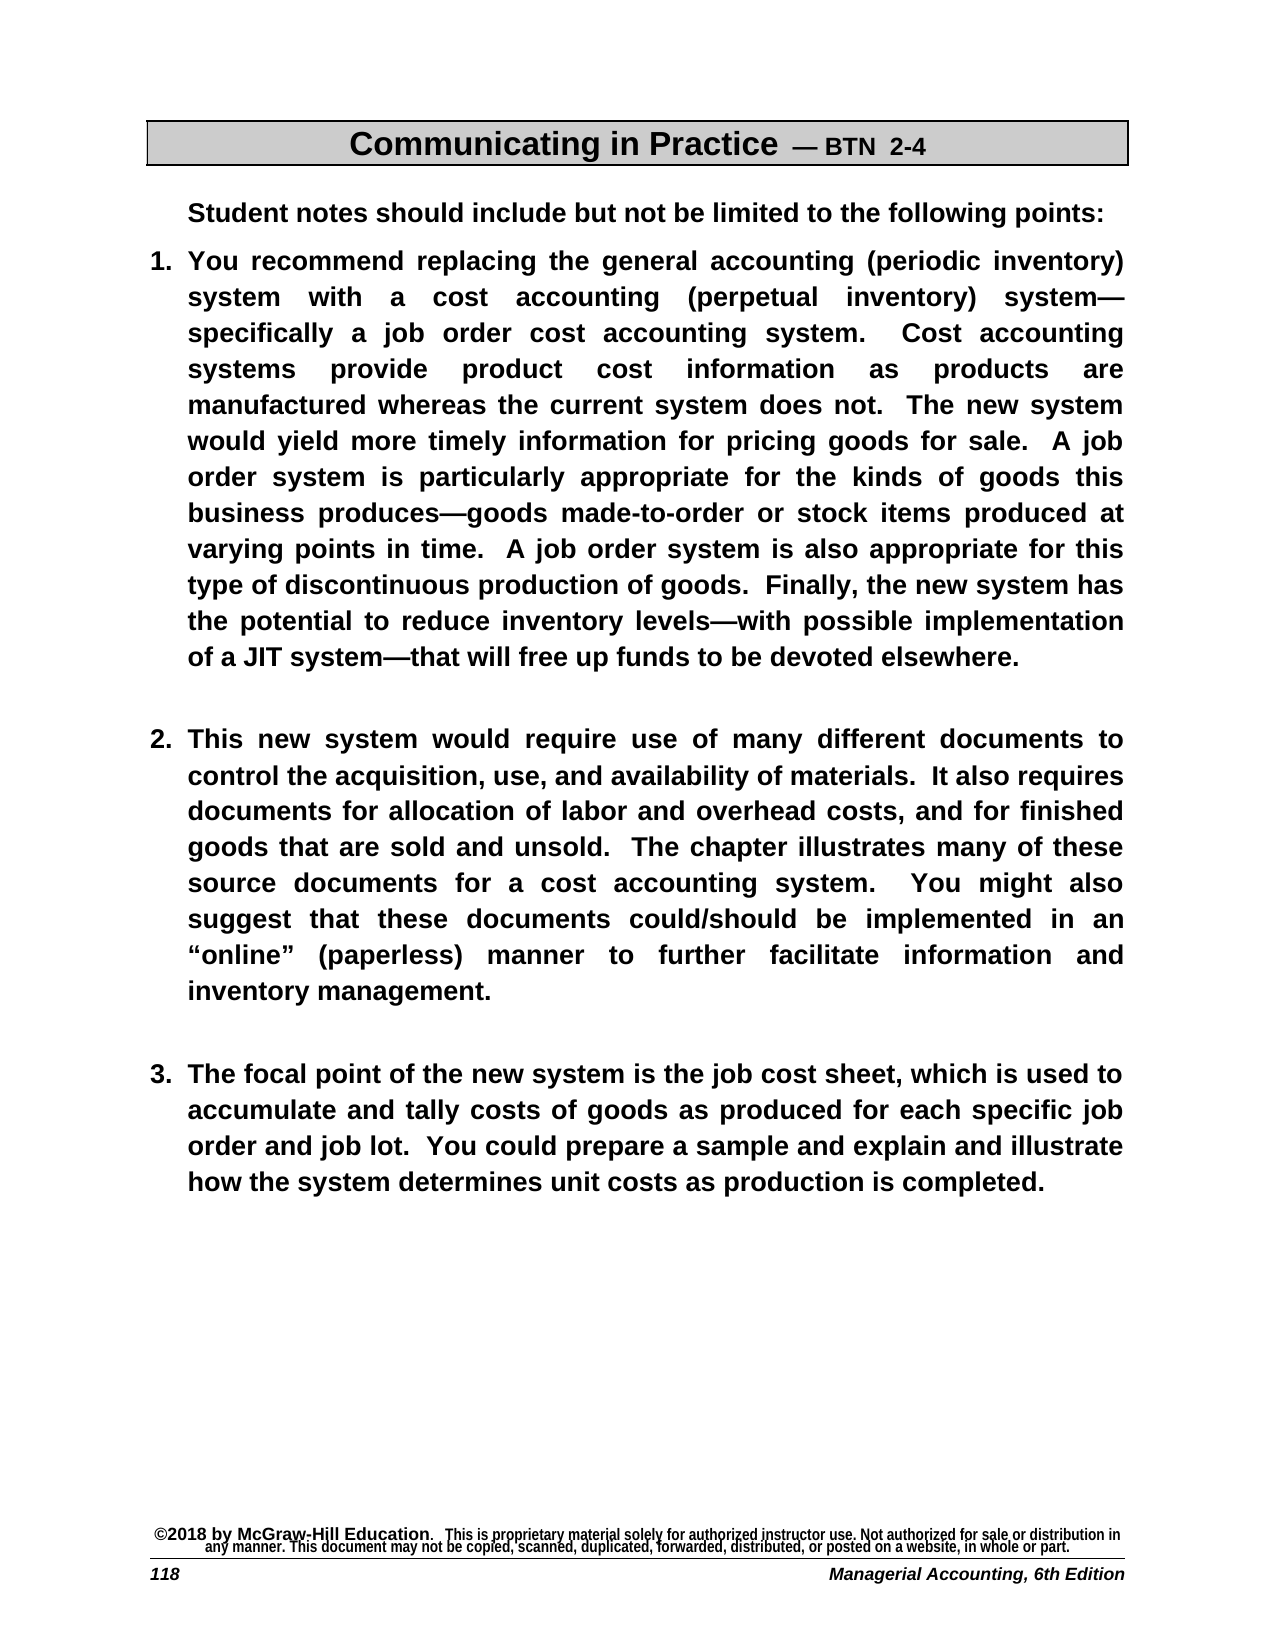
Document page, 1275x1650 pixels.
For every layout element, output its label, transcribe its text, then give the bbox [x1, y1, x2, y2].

text Communicating in Practice — BTN 2-4 [148, 122, 1127, 164]
text Student notes should include but not be limited to the following points: [150, 197, 1125, 228]
text 3. The focal point of the new system is the job cost sheet, which is used to accumulate and tally costs of goods as produced for each specific job order and job lot. You could prepare a sample and explain and illustrate how the system determines unit costs as production is completed. [150, 1058, 1125, 1197]
text 2. This new system would require use of many different documents to control the acquisition, use, and availability of materials. It also requires documents for allocation of labor and overhead costs, and for finished goods that are sold and unsold. The chapter illustrates many of these source documents for a cost accounting system. You might also suggest that these documents could/should be implemented in an “online” (paperless) manner to further facilitate information and inventory management. [150, 723, 1125, 1006]
text 1. You recommend replacing the general accounting (periodic inventory) system with a cost accounting (perpetual inventory) system—specifically a job order cost accounting system. Cost accounting systems provide product cost information as products are manufactured whereas the current system does not. The new system would yield more timely information for pricing goods for sale. A job order system is particularly appropriate for the kinds of goods this business produces—goods made-to-order or stock items produced at varying points in time. A job order system is also appropriate for this type of discontinuous production of goods. Finally, the new system has the potential to reduce inventory levels—with possible implementation of a JIT system—that will free up funds to be devoted elsewhere. [150, 245, 1125, 672]
